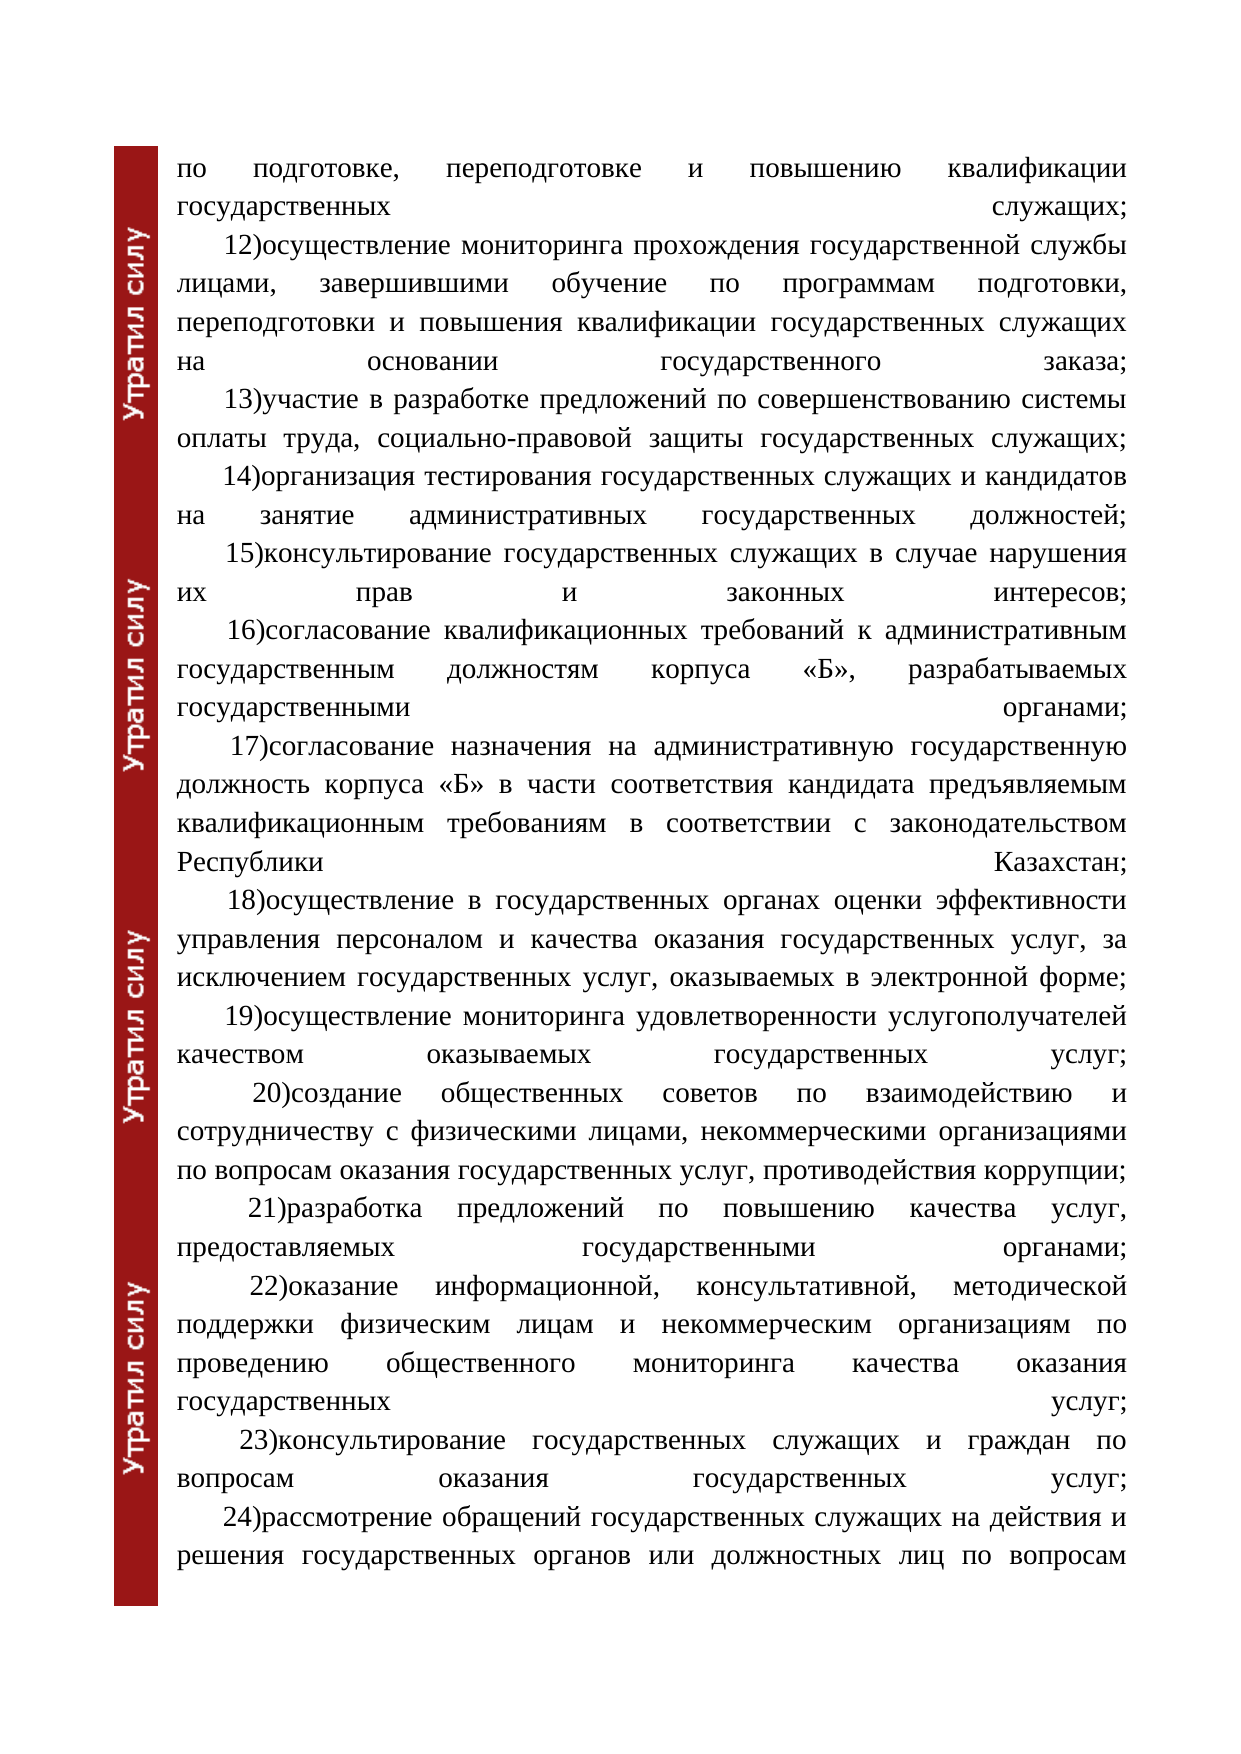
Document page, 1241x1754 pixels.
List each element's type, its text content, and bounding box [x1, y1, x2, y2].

picture [114, 1571, 158, 1606]
picture [114, 146, 158, 150]
